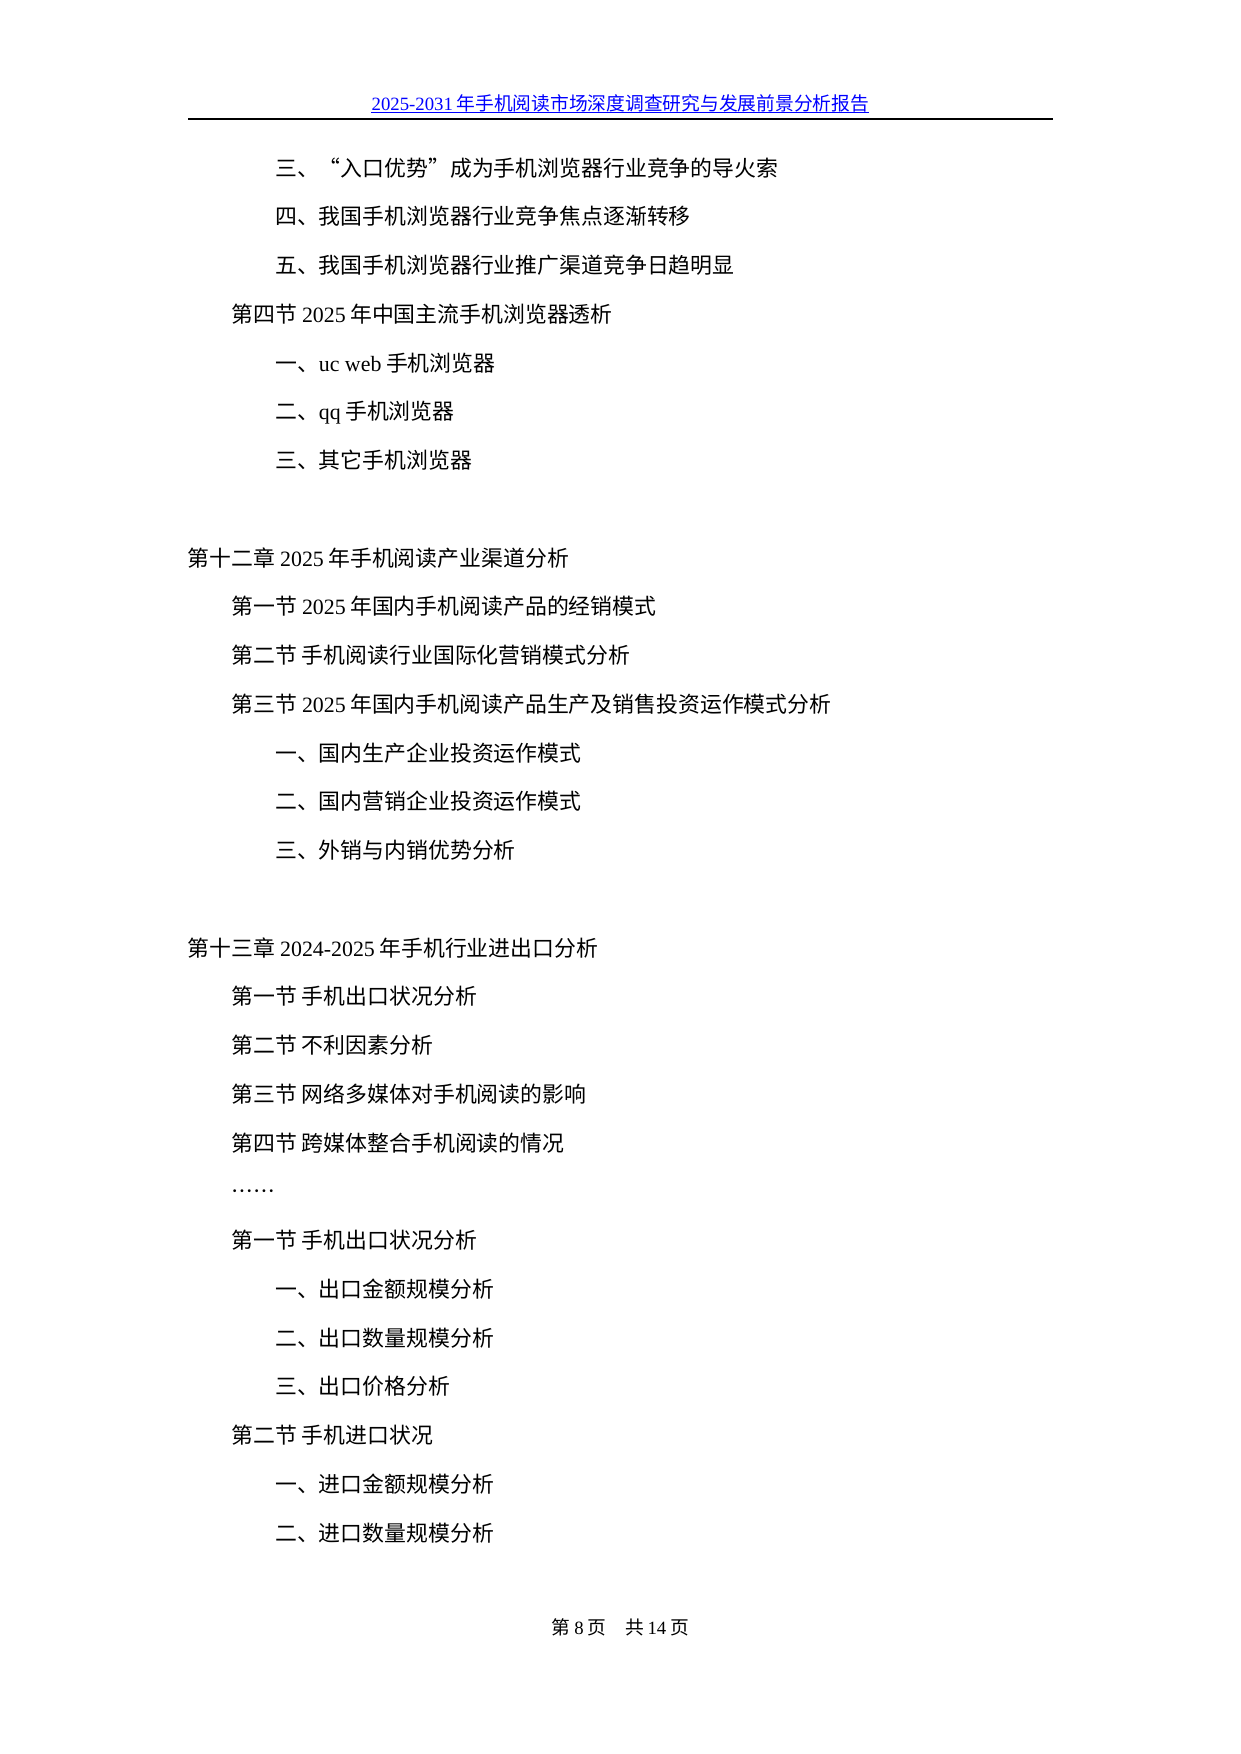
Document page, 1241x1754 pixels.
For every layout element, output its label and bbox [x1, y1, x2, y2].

text [187, 150, 1053, 1548]
